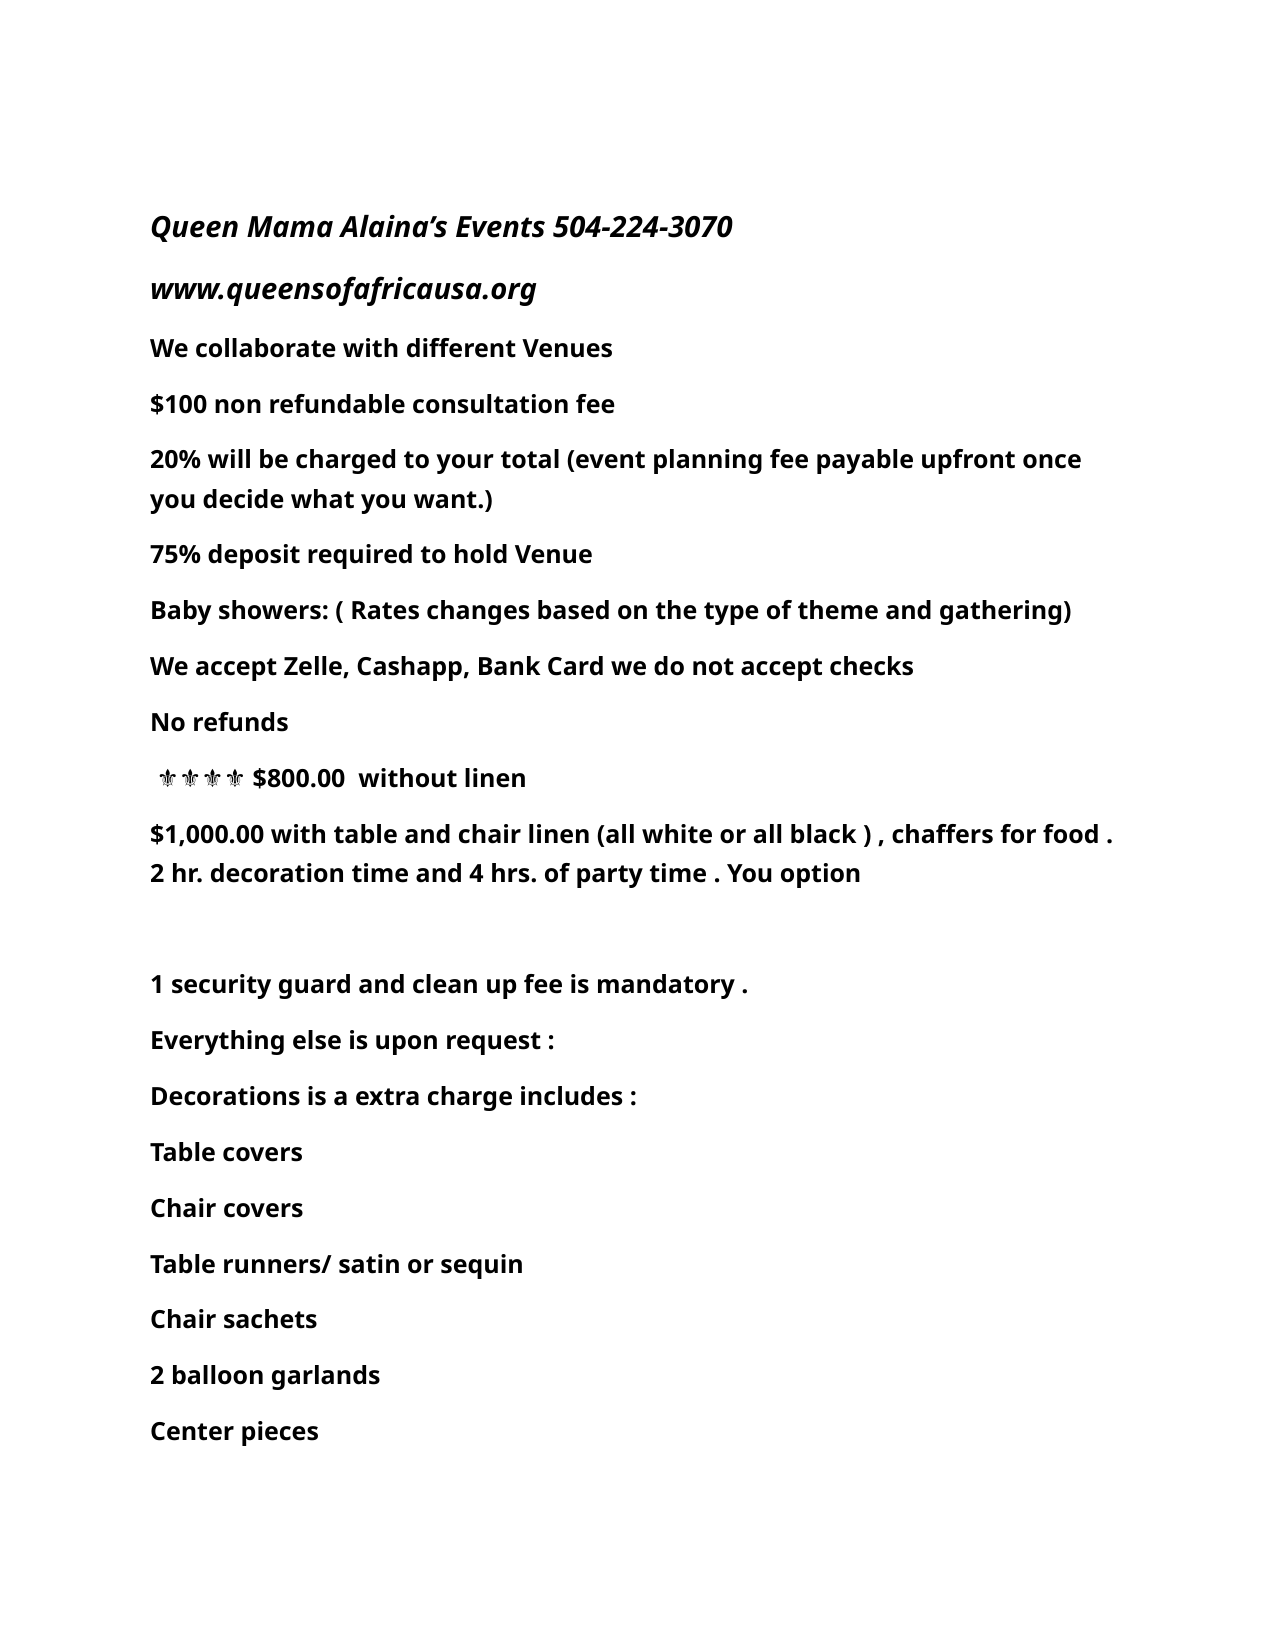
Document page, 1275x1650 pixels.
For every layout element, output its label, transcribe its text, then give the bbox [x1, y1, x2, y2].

text $1,000.00 with table and chair linen (all white or all black ) , chaffers for food . 2 hr. decoration time and 4 hrs. of party time . You option [150, 816, 1125, 889]
text Baby showers: ( Rates changes based on the type of theme and gathering) [150, 593, 1125, 627]
text We collaborate with different Venues [150, 330, 1125, 364]
text 2 balloon garlands [150, 1358, 1125, 1392]
text Chair sachets [150, 1302, 1125, 1336]
text Table runners/ satin or sequin [150, 1246, 1125, 1280]
text Decorations is a extra charge includes : [150, 1079, 1125, 1113]
text $100 non refundable consultation fee [150, 386, 1125, 420]
text Table covers [150, 1134, 1125, 1169]
text ️️️️ $800.00 without linen [150, 760, 1125, 794]
text We accept Zelle, Cashapp, Bank Card we do not accept checks [150, 649, 1125, 683]
text Center pieces [150, 1414, 1125, 1448]
text Queen Mama Alaina’s Events 504-224-3070 [150, 206, 1125, 246]
text www.queensofafricausa.org [150, 268, 1125, 308]
text No refunds [150, 704, 1125, 739]
text 75% deposit required to hold Venue [150, 537, 1125, 571]
text Everything else is upon request : [150, 1023, 1125, 1057]
text Chair covers [150, 1190, 1125, 1224]
text 1 security guard and clean up fee is mandatory . [150, 967, 1125, 1001]
text 20% will be charged to your total (event planning fee payable upfront once you decide what you want.) [150, 442, 1125, 515]
